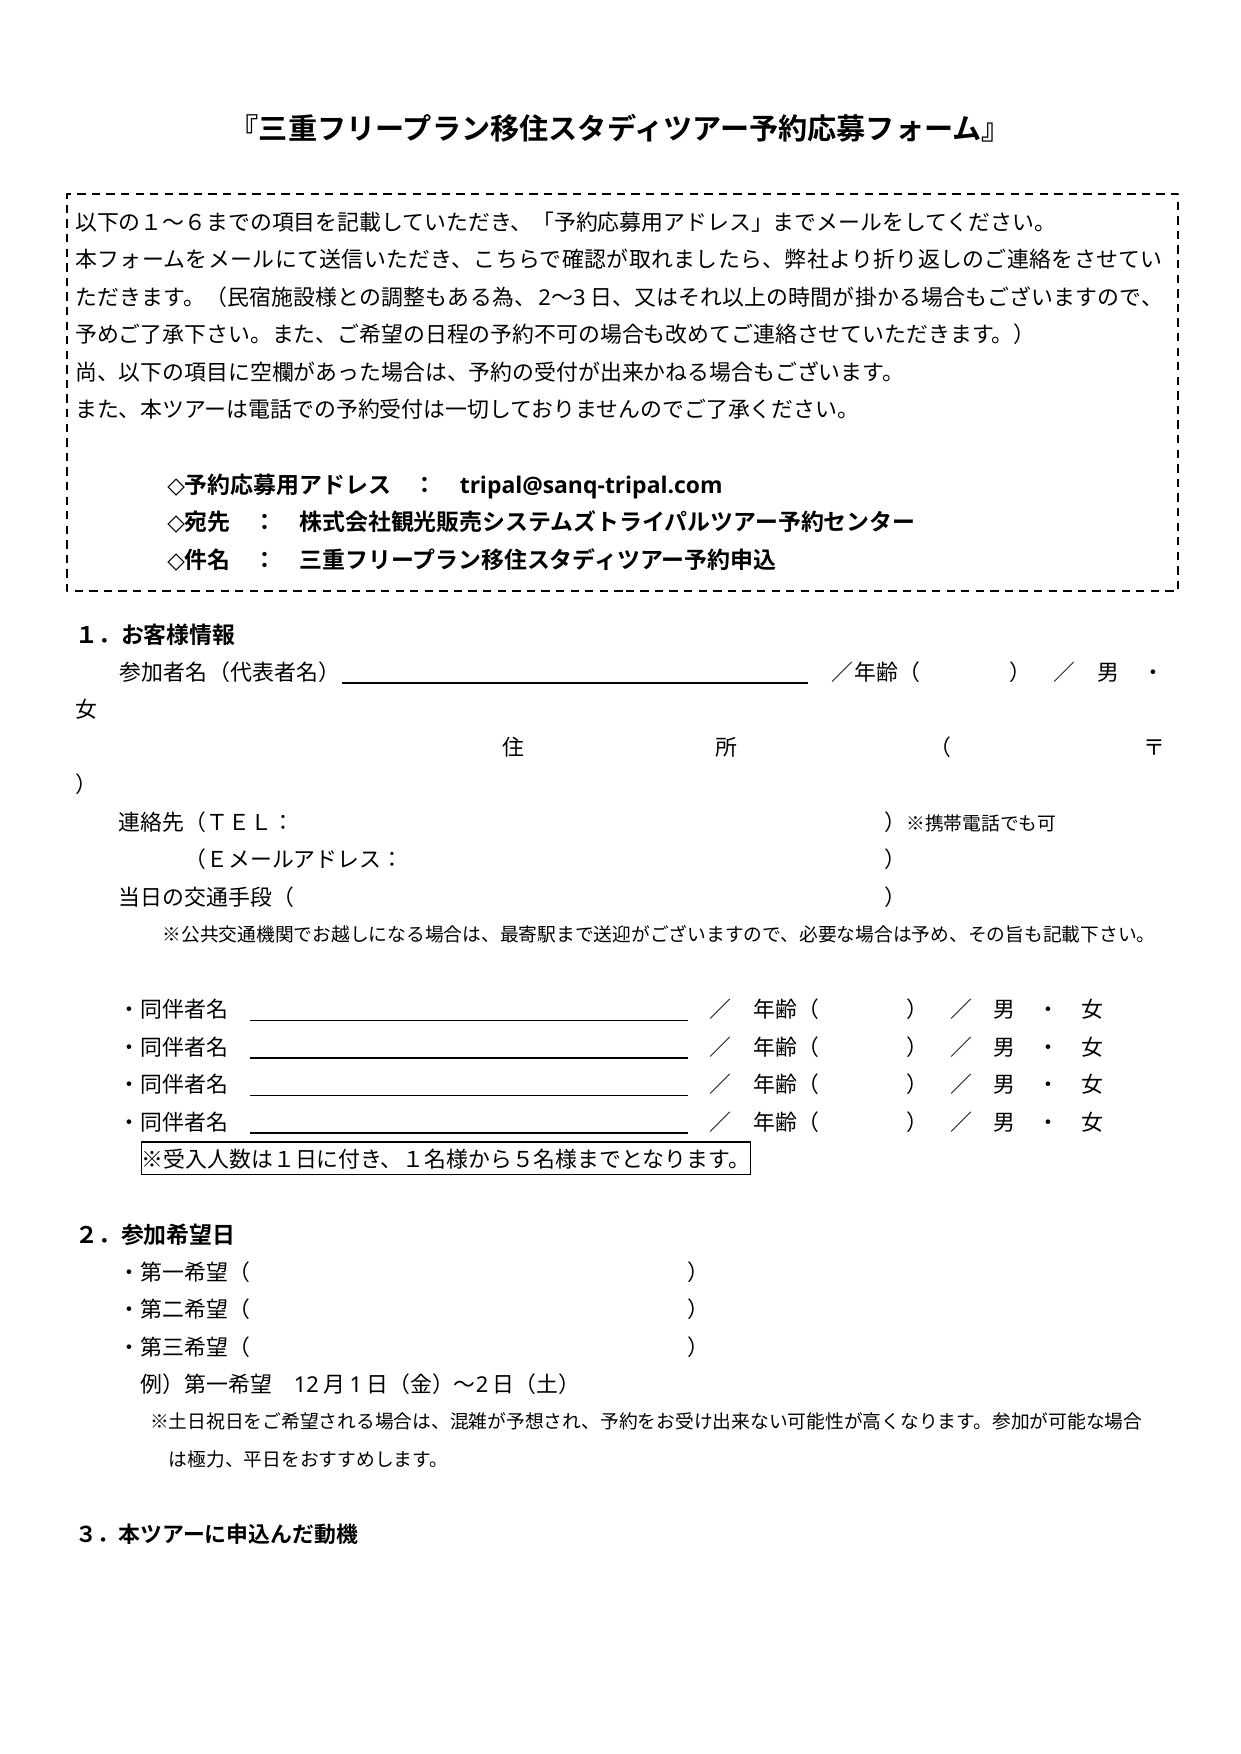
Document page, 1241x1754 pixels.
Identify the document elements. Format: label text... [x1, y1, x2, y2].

text ・第一希望（ ） [75, 1252, 1165, 1289]
text ・同伴者名 ／ 年齢（ ） ／ 男 ・ 女 [75, 1064, 1165, 1102]
text ・同伴者名 ／ 年齢（ ） ／ 男 ・ 女 [75, 1027, 1165, 1064]
text （Ｅメールアドレス： ） [75, 839, 1165, 877]
text 参加者名（代表者名） ／年齢（ ） ／ 男 ・ 女 [75, 652, 1165, 727]
text ・第二希望（ ） [75, 1289, 1165, 1327]
text 例）第一希望 12月1日（金）～2日（土） [75, 1364, 1165, 1402]
text 住所（〒 ） [75, 727, 1165, 802]
text ◇件名 ： 三重フリープラン移住スタディツアー予約申込 [75, 539, 1165, 577]
text ※受入人数は１日に付き、１名様から５名様までとなります。 [75, 1139, 1165, 1177]
text １．お客様情報 [75, 614, 1165, 652]
text ※公共交通機関でお越しになる場合は、最寄駅まで送迎がございますので、必要な場合は予め、その旨も記載下さい。 [75, 914, 1165, 952]
text 当日の交通手段（ ） [75, 877, 1165, 914]
text ２．参加希望日 [75, 1214, 1165, 1252]
text ３．本ツアーに申込んだ動機 [75, 1514, 1165, 1552]
text ・同伴者名 ／ 年齢（ ） ／ 男 ・ 女 [75, 1102, 1165, 1139]
text 以下の１～６までの項目を記載していただき、「予約応募用アドレス」までメールをしてください。 [75, 202, 1165, 239]
text ※土日祝日をご希望される場合は、混雑が予想され、予約をお受け出来ない可能性が高くなります。参加が可能な場合 [75, 1402, 1165, 1439]
text ◇宛先 ： 株式会社観光販売システムズトライパルツアー予約センター [75, 502, 1165, 539]
text ・第三希望（ ） [75, 1327, 1165, 1364]
text ・同伴者名 ／ 年齢（ ） ／ 男 ・ 女 [75, 989, 1165, 1027]
text ◇予約応募用アドレス ： tripal@sanq-tripal.com [75, 464, 1165, 502]
text は極力、平日をおすすめします。 [75, 1439, 1165, 1477]
text 尚、以下の項目に空欄があった場合は、予約の受付が出来かねる場合もございます。 [75, 352, 1165, 389]
text 連絡先（ＴＥＬ： ）※携帯電話でも可 [75, 802, 1165, 839]
text 『三重フリープラン移住スタディツアー予約応募フォーム』 [75, 89, 1165, 164]
text 本フォームをメールにて送信いただき、こちらで確認が取れましたら、弊社より折り返しのご連絡をさせていただきます。（民宿施設様との調整もある為、2～3日、又はそれ以上の時間が掛かる場合もございますので、予めご了承下さい。また、ご希望の日程の予約不可の場合も改めてご連絡させていただきます。） [75, 239, 1165, 352]
text また、本ツアーは電話での予約受付は一切しておりませんのでご了承ください。 [75, 389, 1165, 427]
